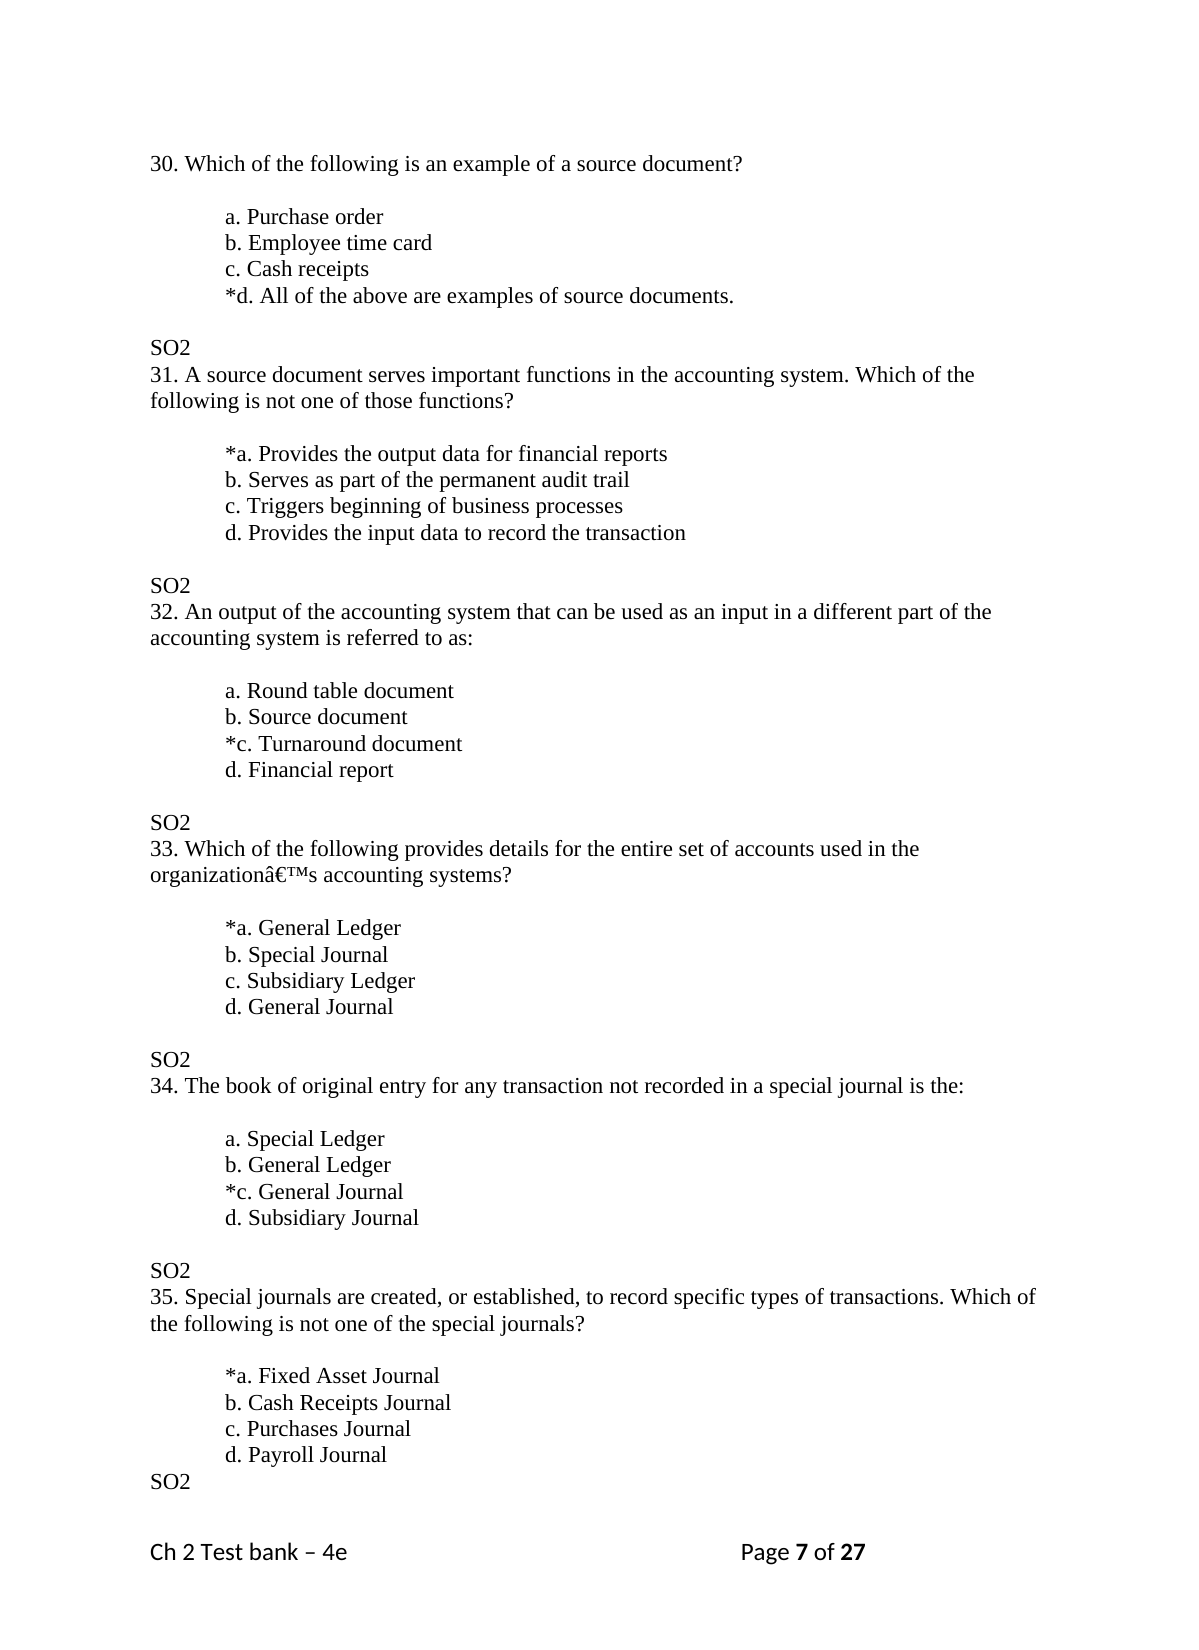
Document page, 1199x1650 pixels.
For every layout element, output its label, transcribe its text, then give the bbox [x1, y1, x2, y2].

text a. Round table document [225, 677, 1049, 703]
text d. Subsidiary Journal [225, 1204, 1049, 1231]
text b. Special Journal [225, 941, 1049, 967]
text 35. Special journals are created, or established, to record specific types of transactions. Which of the following is not one of the special journals? [150, 1283, 1049, 1336]
text d. Provides the input data to record the transaction [225, 519, 1049, 545]
text c. Subsidiary Ledger [225, 967, 1049, 993]
text b. General Ledger [225, 1151, 1049, 1178]
text c. Cash receipts [225, 255, 1049, 282]
text d. Financial report [225, 756, 1049, 782]
text b. Employee time card [225, 229, 1049, 255]
text c. Purchases Journal [225, 1415, 1049, 1441]
text SO2 [150, 809, 1049, 835]
text 32. An output of the accounting system that can be used as an input in a different part of the accounting system is referred to as: [150, 598, 1049, 651]
text b. Cash Receipts Journal [225, 1389, 1049, 1415]
text *c. General Journal [225, 1178, 1049, 1204]
text d. General Journal [225, 993, 1049, 1020]
text b. Source document [225, 703, 1049, 730]
text c. Triggers beginning of business processes [225, 493, 1049, 519]
text SO2 [150, 1468, 1049, 1494]
text 31. A source document serves important functions in the accounting system. Which of the following is not one of those functions? [150, 361, 1049, 413]
text SO2 [150, 1046, 1049, 1072]
text 30. Which of the following is an example of a source document? [150, 150, 1049, 176]
text *c. Turnaround document [225, 730, 1049, 756]
text *a. General Ledger [225, 914, 1049, 941]
text d. Payroll Journal [225, 1441, 1049, 1468]
text SO2 [150, 572, 1049, 598]
text b. Serves as part of the permanent audit trail [225, 466, 1049, 493]
text *d. All of the above are examples of source documents. [225, 282, 1049, 308]
text SO2 [150, 334, 1049, 361]
text SO2 [150, 1257, 1049, 1283]
text *a. Provides the output data for financial reports [225, 440, 1049, 466]
text 34. The book of original entry for any transaction not recorded in a special journal is the: [150, 1072, 1049, 1099]
text a. Special Ledger [225, 1125, 1049, 1151]
text *a. Fixed Asset Journal [225, 1362, 1049, 1389]
text a. Purchase order [225, 203, 1049, 229]
text 33. Which of the following provides details for the entire set of accounts used in the organizationâ€™s accounting systems? [150, 835, 1049, 888]
